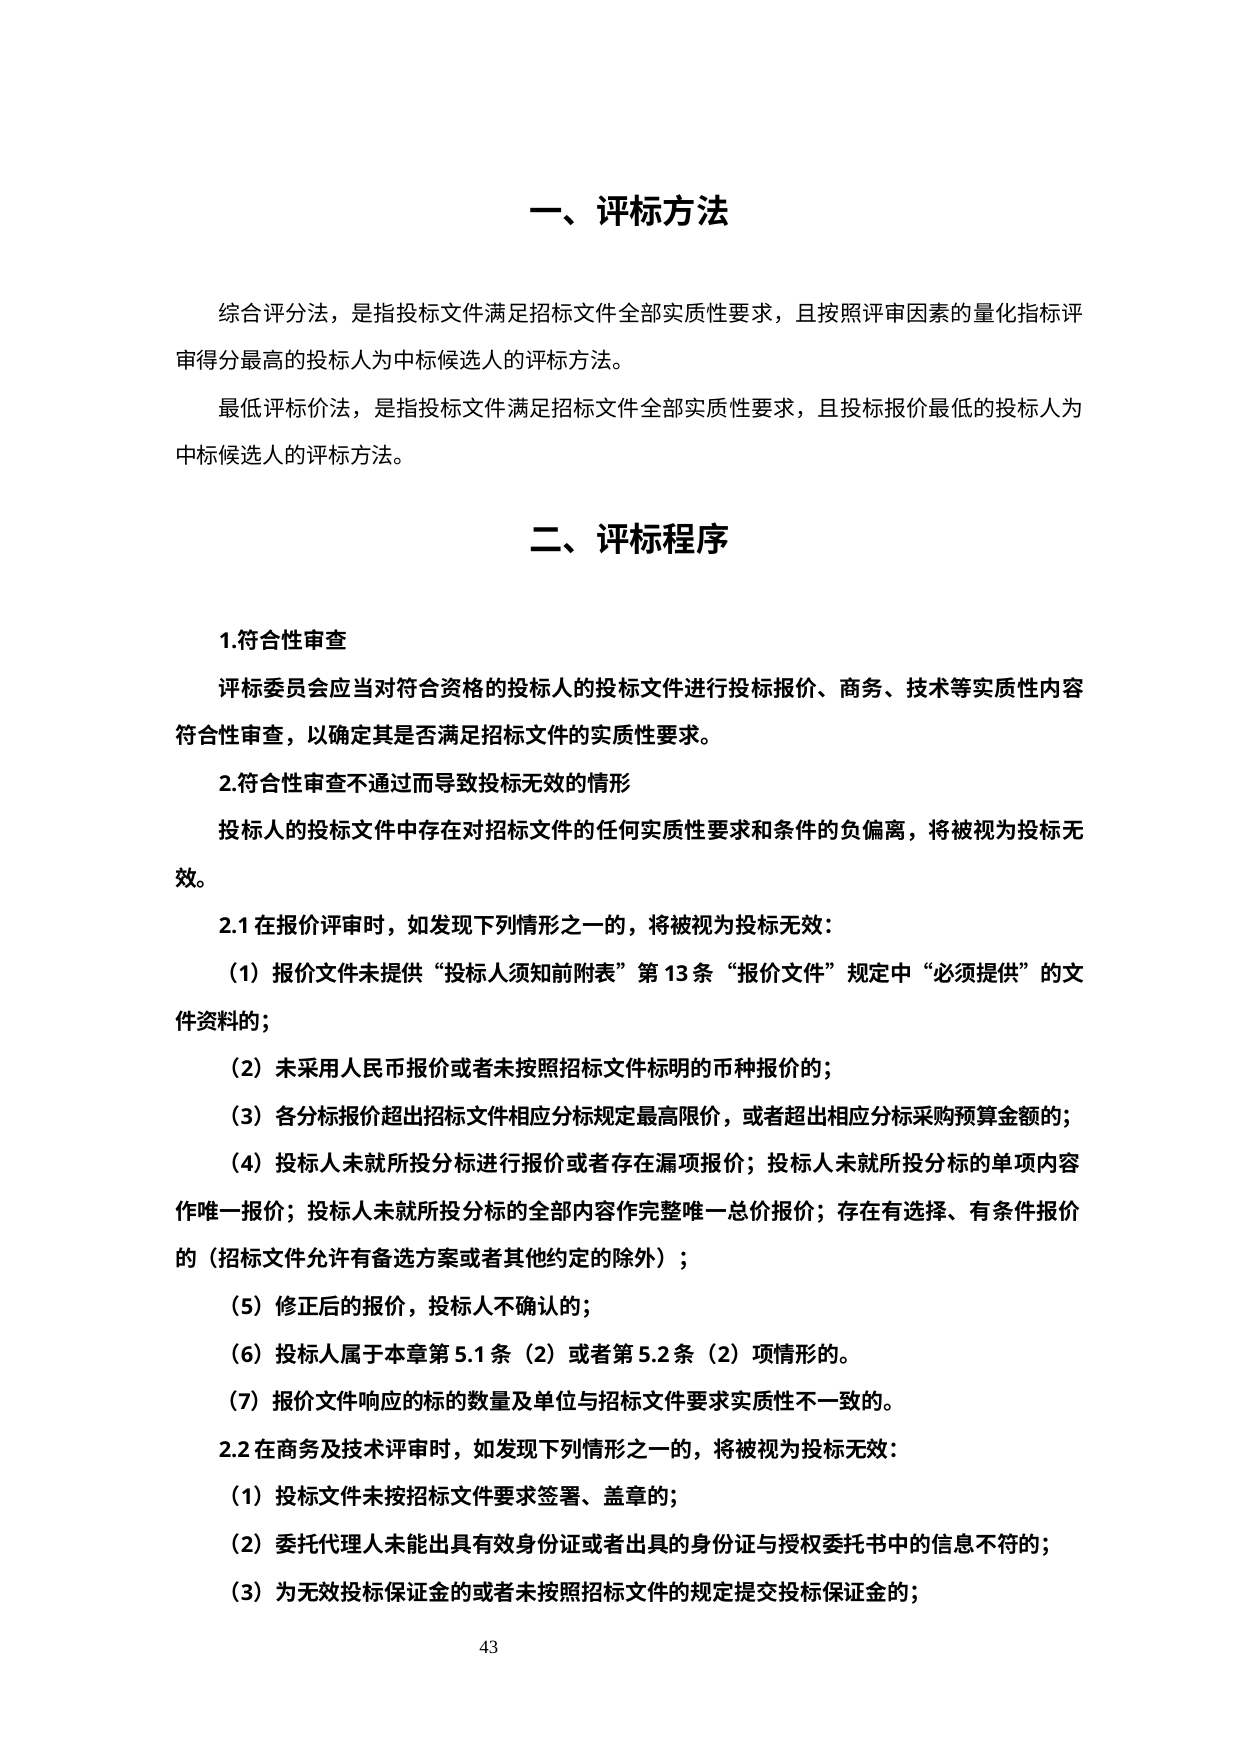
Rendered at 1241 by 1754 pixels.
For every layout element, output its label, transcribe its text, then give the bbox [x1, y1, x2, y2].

list 为无效投标保证金的或者未按照招标文件的规定提交投标保证金的； [175, 1574, 1084, 1606]
list 投标人未就所投分标进行报价或者存在漏项报价；投标人未就所投分标的单项内容作唯一报价；投标人未就所投分标的全部内容作完整唯一总价报价；存在有选择、有条件报价的（招标文件允许有备选方案或者其他约定的除外）； [175, 1146, 1084, 1273]
list 报价文件未提供“投标人须知前附表”第13条“报价文件”规定中“必须提供”的文件资料的； [175, 956, 1084, 1035]
subtitle 一、评标方法 [175, 185, 1084, 233]
text 最低评标价法，是指投标文件满足招标文件全部实质性要求，且投标报价最低的投标人为中标候选人的评标方法。 [175, 391, 1084, 470]
list 各分标报价超出招标文件相应分标规定最高限价，或者超出相应分标采购预算金额的； [174, 1099, 1084, 1131]
list 报价文件响应的标的数量及单位与招标文件要求实质性不一致的。 [175, 1384, 1084, 1416]
list 投标人属于本章第5.1条（2）或者第5.2条（2）项情形的。 [175, 1337, 1084, 1368]
subtitle 2.符合性审查不通过而导致投标无效的情形 [218, 766, 1084, 798]
list 未采用人民币报价或者未按照招标文件标明的币种报价的； [175, 1051, 1084, 1083]
subtitle 1.符合性审查 [218, 623, 1084, 655]
subtitle 二、评标程序 [175, 513, 1084, 561]
list 委托代理人未能出具有效身份证或者出具的身份证与授权委托书中的信息不符的； [175, 1527, 1084, 1559]
text 投标人的投标文件中存在对招标文件的任何实质性要求和条件的负偏离，将被视为投标无效。 [175, 813, 1084, 893]
text 综合评分法，是指投标文件满足招标文件全部实质性要求，且按照评审因素的量化指标评审得分最高的投标人为中标候选人的评标方法。 [175, 296, 1084, 375]
subtitle 2.2在商务及技术评审时，如发现下列情形之一的，将被视为投标无效： [218, 1432, 1084, 1463]
text 评标委员会应当对符合资格的投标人的投标文件进行投标报价、商务、技术等实质性内容符合性审查，以确定其是否满足招标文件的实质性要求。 [175, 671, 1084, 750]
subtitle 2.1在报价评审时，如发现下列情形之一的，将被视为投标无效： [218, 908, 1084, 940]
list 修正后的报价，投标人不确认的； [175, 1289, 1084, 1321]
list 投标文件未按招标文件要求签署、盖章的； [175, 1479, 1084, 1511]
